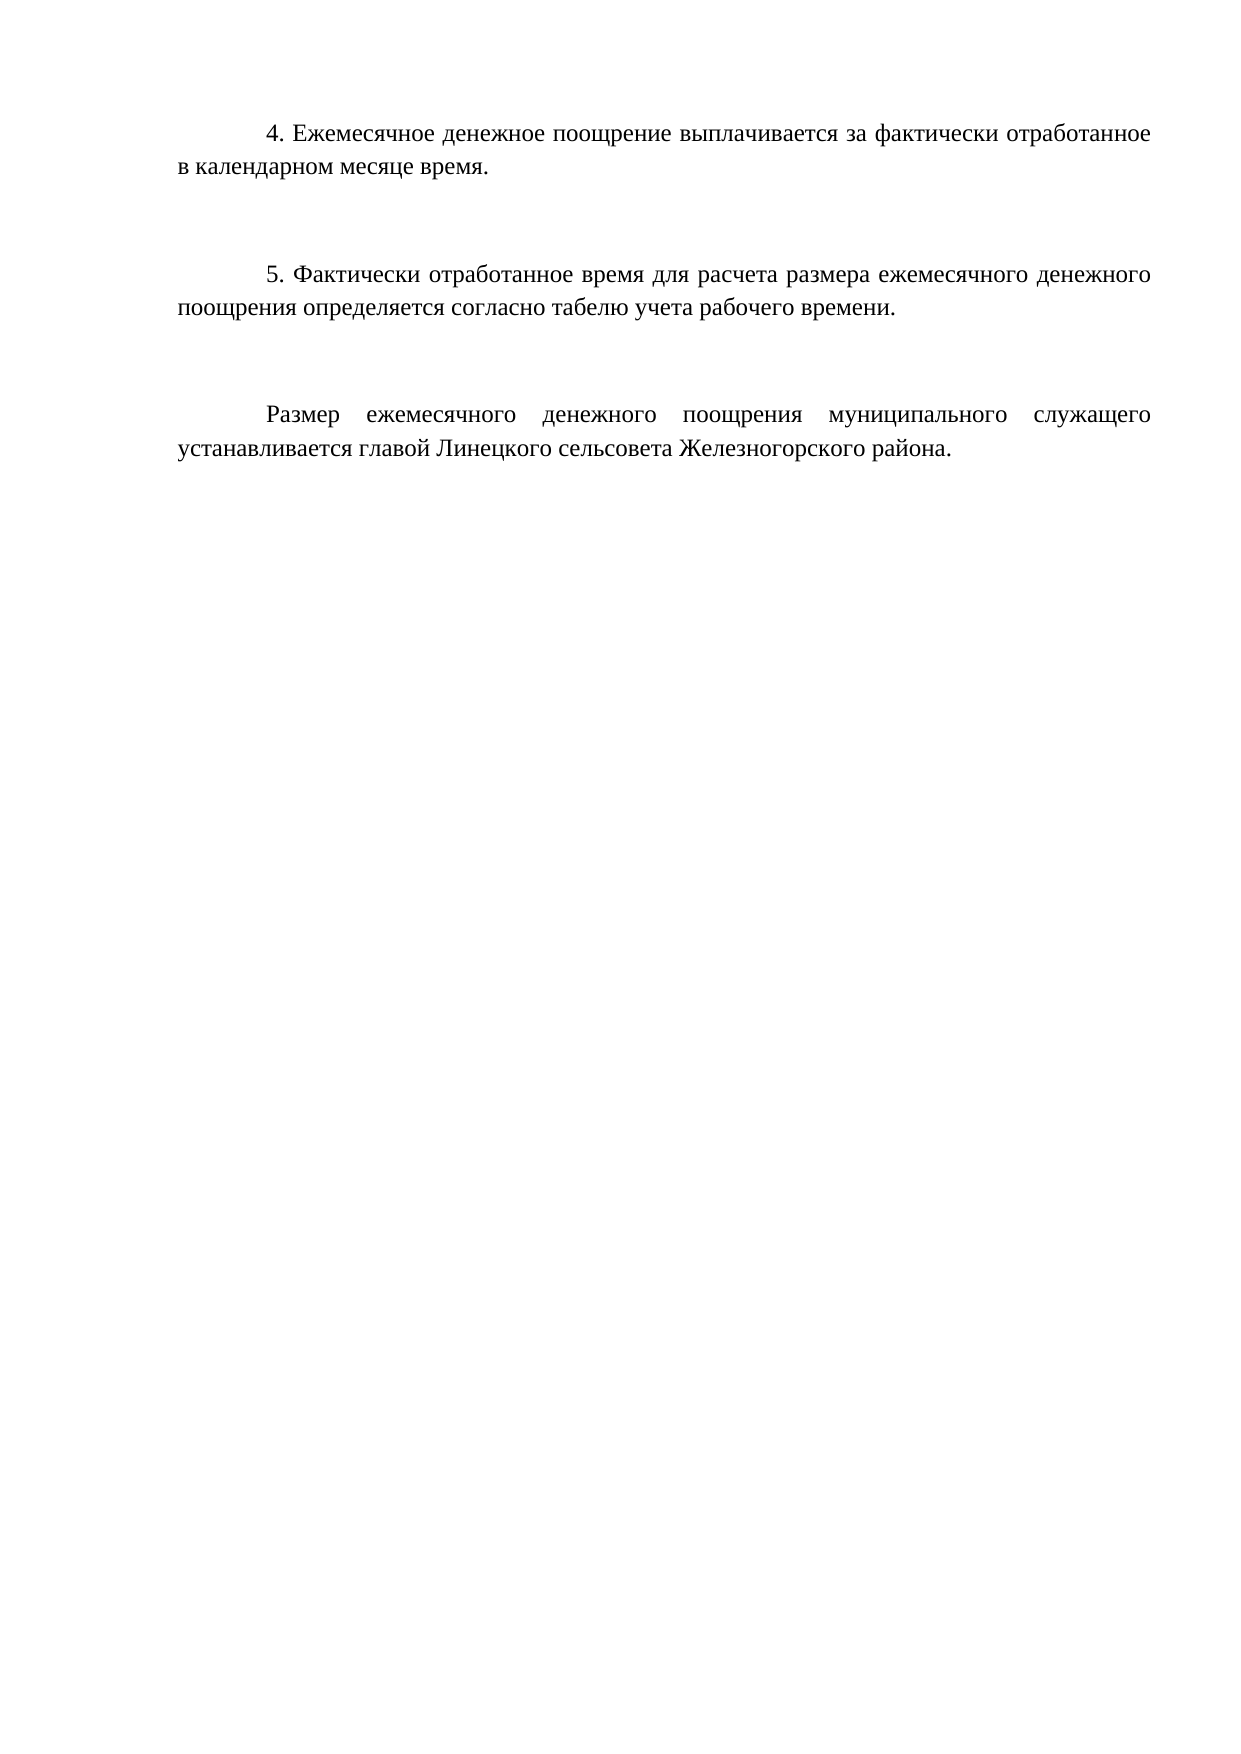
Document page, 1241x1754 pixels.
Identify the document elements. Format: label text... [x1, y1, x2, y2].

text 5. Фактически отработанное время для расчета размера ежемесячного денежного поощрения определяется согласно табелю учета рабочего времени. [177, 259, 1152, 321]
text 4. Ежемесячное денежное поощрение выплачивается за фактически отработанное в календарном месяце время. [177, 118, 1152, 180]
text Размер ежемесячного денежного поощрения муниципального служащего устанавливается главой Линецкого сельсовета Железногорского района. [177, 399, 1152, 461]
